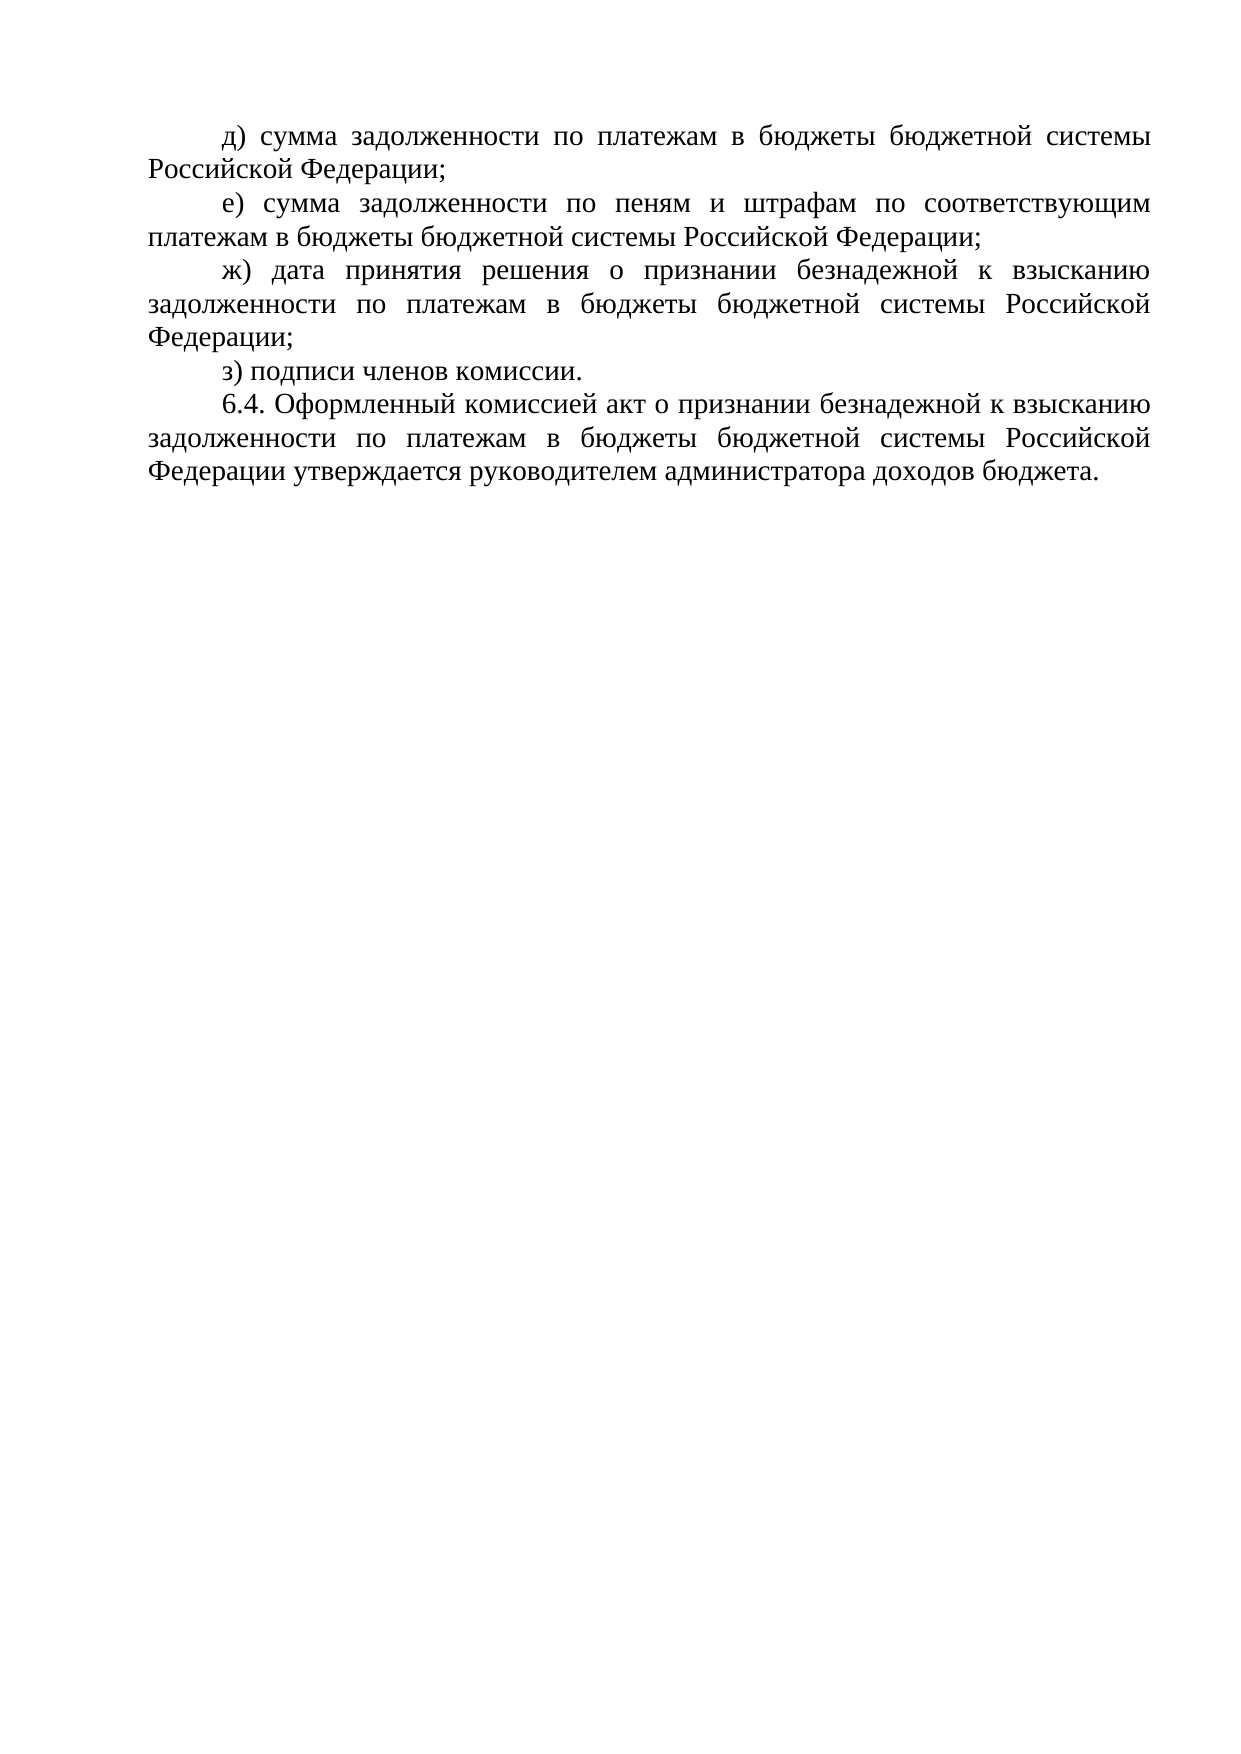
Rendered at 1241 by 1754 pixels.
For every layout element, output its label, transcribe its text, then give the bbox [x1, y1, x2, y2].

text е) сумма задолженности по пеням и штрафам по соответствующим платежам в бюджеты бюджетной системы Российской Федерации; [148, 185, 1152, 252]
text 6.4. Оформленный комиссией акт о признании безнадежной к взысканию задолженности по платежам в бюджеты бюджетной системы Российской Федерации утверждается руководителем администратора доходов бюджета. [148, 386, 1152, 487]
text з) подписи членов комиссии. [148, 353, 1152, 386]
text д) сумма задолженности по платежам в бюджеты бюджетной системы Российской Федерации; [148, 118, 1152, 185]
text ж) дата принятия решения о признании безнадежной к взысканию задолженности по платежам в бюджеты бюджетной системы Российской Федерации; [148, 252, 1152, 353]
